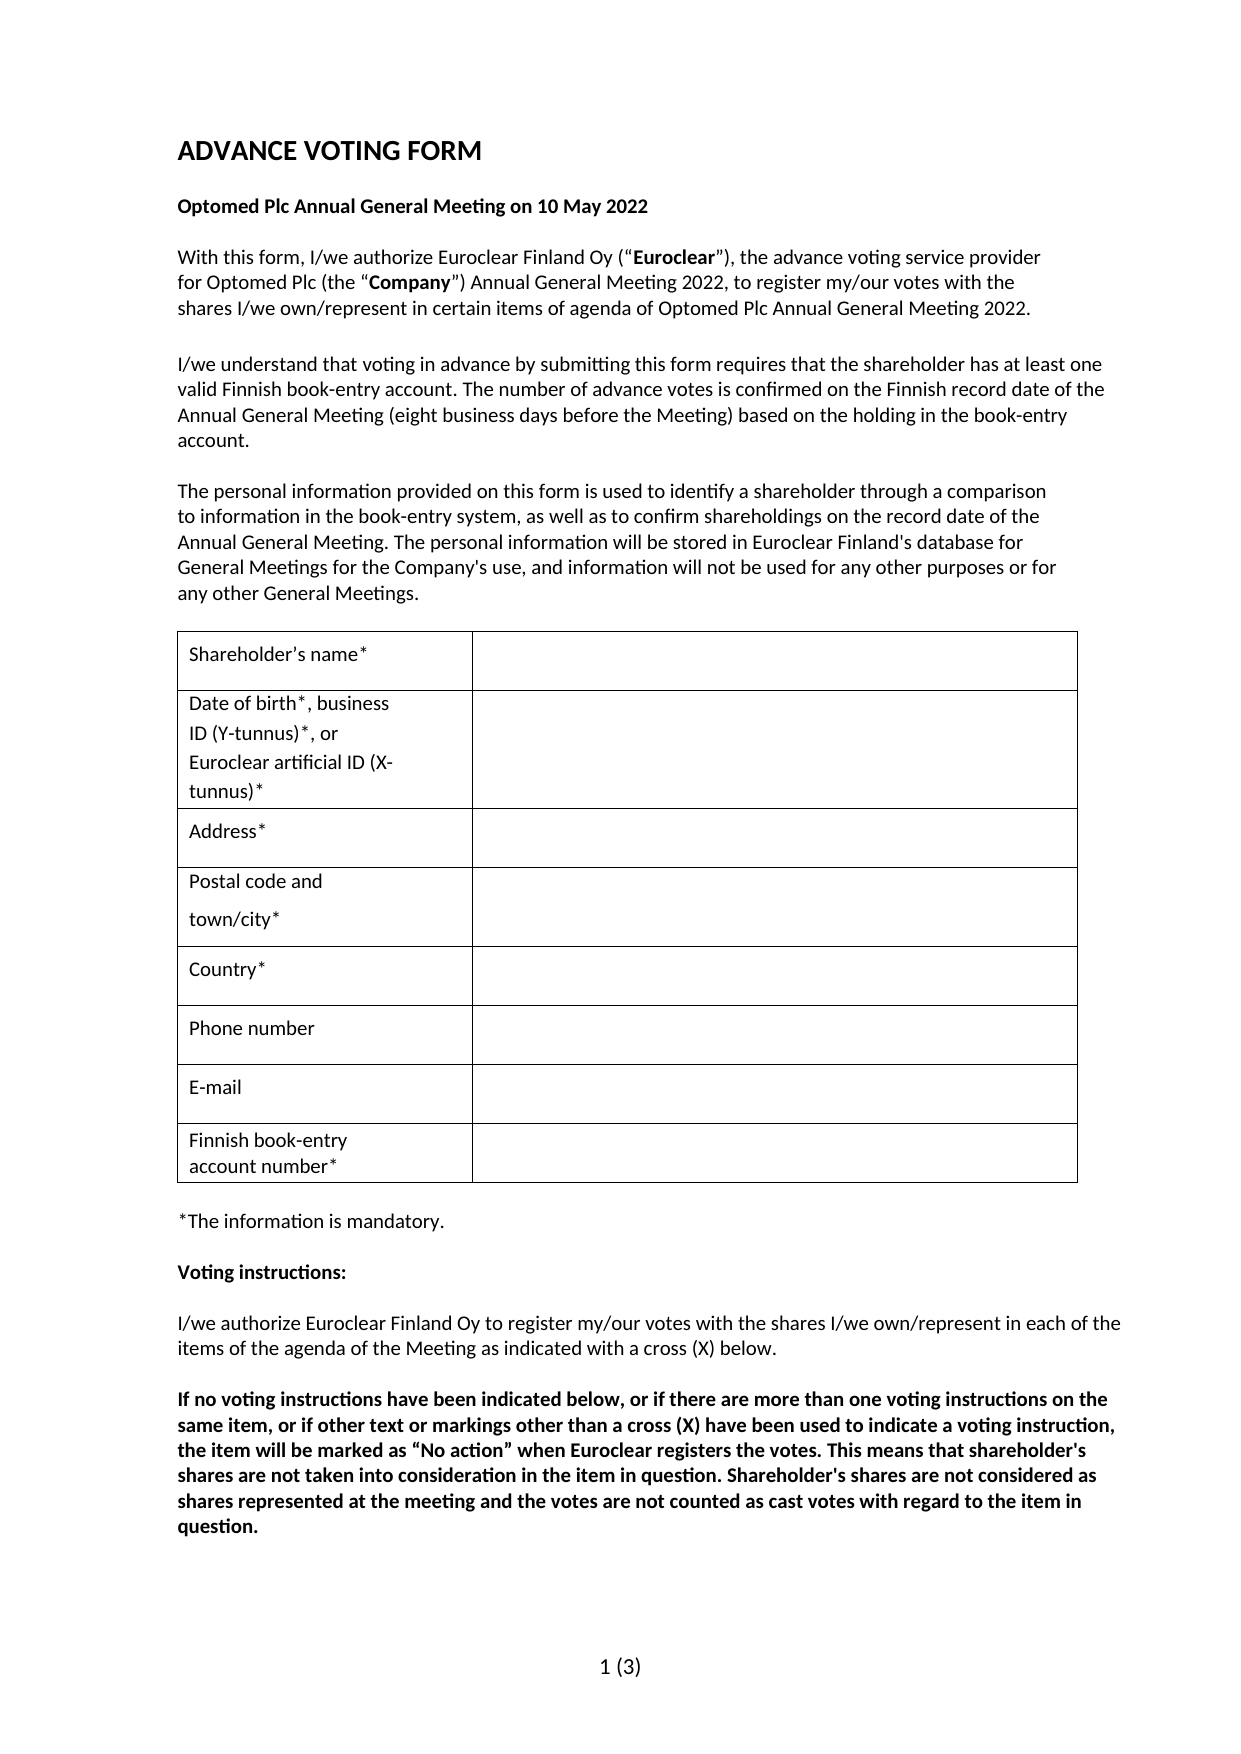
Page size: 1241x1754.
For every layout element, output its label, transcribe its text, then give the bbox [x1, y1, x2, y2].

text *The information is mandatory. [177, 1208, 1122, 1234]
text Optomed Plc Annual General Meeting on 10 May 2022 [177, 193, 1063, 219]
table_cell [473, 691, 1077, 808]
text With this form, I/we authorize Euroclear Finland Oy (“Euroclear”), the advance voting service provider for Optomed Plc (the “Company”) Annual General Meeting 2022, to register my/our votes with the shares I/we own/represent in certain items of agenda of Optomed Plc Annual General Meeting 2022. [177, 244, 1063, 320]
table_cell [473, 947, 1077, 1005]
table_cell Phone number [178, 1006, 472, 1064]
table_cell Address* [178, 809, 472, 867]
text ADVANCE VOTING FORM [177, 132, 1063, 168]
text Voting instructions: [177, 1259, 1122, 1285]
table_cell Date of birth*, business ID (Y-tunnus)*, or Euroclear artificial ID (X-tunnus)* [178, 691, 472, 808]
table_cell [473, 1065, 1077, 1123]
table_header [473, 632, 1077, 689]
text I/we understand that voting in advance by submitting this form requires that the shareholder has at least one valid Finnish book-entry account. The number of advance votes is confirmed on the Finnish record date of the Annual General Meeting (eight business days before the Meeting) based on the holding in the book-entry account. [177, 351, 1122, 453]
table_cell [473, 809, 1077, 867]
table_cell Country* [178, 947, 472, 1005]
table_cell Postal code and town/city* [178, 868, 472, 946]
table_cell E-mail [178, 1065, 472, 1123]
table_header Shareholder’s name* [178, 632, 472, 689]
text The personal information provided on this form is used to identify a shareholder through a comparison to information in the book-entry system, as well as to confirm shareholdings on the record date of the Annual General Meeting. The personal information will be stored in Euroclear Finland's database for General Meetings for the Company's use, and information will not be used for any other purposes or for any other General Meetings. [177, 478, 1063, 605]
table_cell [473, 868, 1077, 946]
text If no voting instructions have been indicated below, or if there are more than one voting instructions on the same item, or if other text or markings other than a cross (X) have been used to indicate a voting instruction, the item will be marked as “No action” when Euroclear registers the votes. This means that shareholder's shares are not taken into consideration in the item in question. Shareholder's shares are not considered as shares represented at the meeting and the votes are not counted as cast votes with regard to the item in question. [177, 1386, 1122, 1539]
table_cell Finnish book-entry account number* [178, 1124, 472, 1182]
table_cell [473, 1006, 1077, 1064]
text I/we authorize Euroclear Finland Oy to register my/our votes with the shares I/we own/represent in each of the items of the agenda of the Meeting as indicated with a cross (X) below. [177, 1310, 1122, 1361]
table_cell [473, 1124, 1077, 1182]
